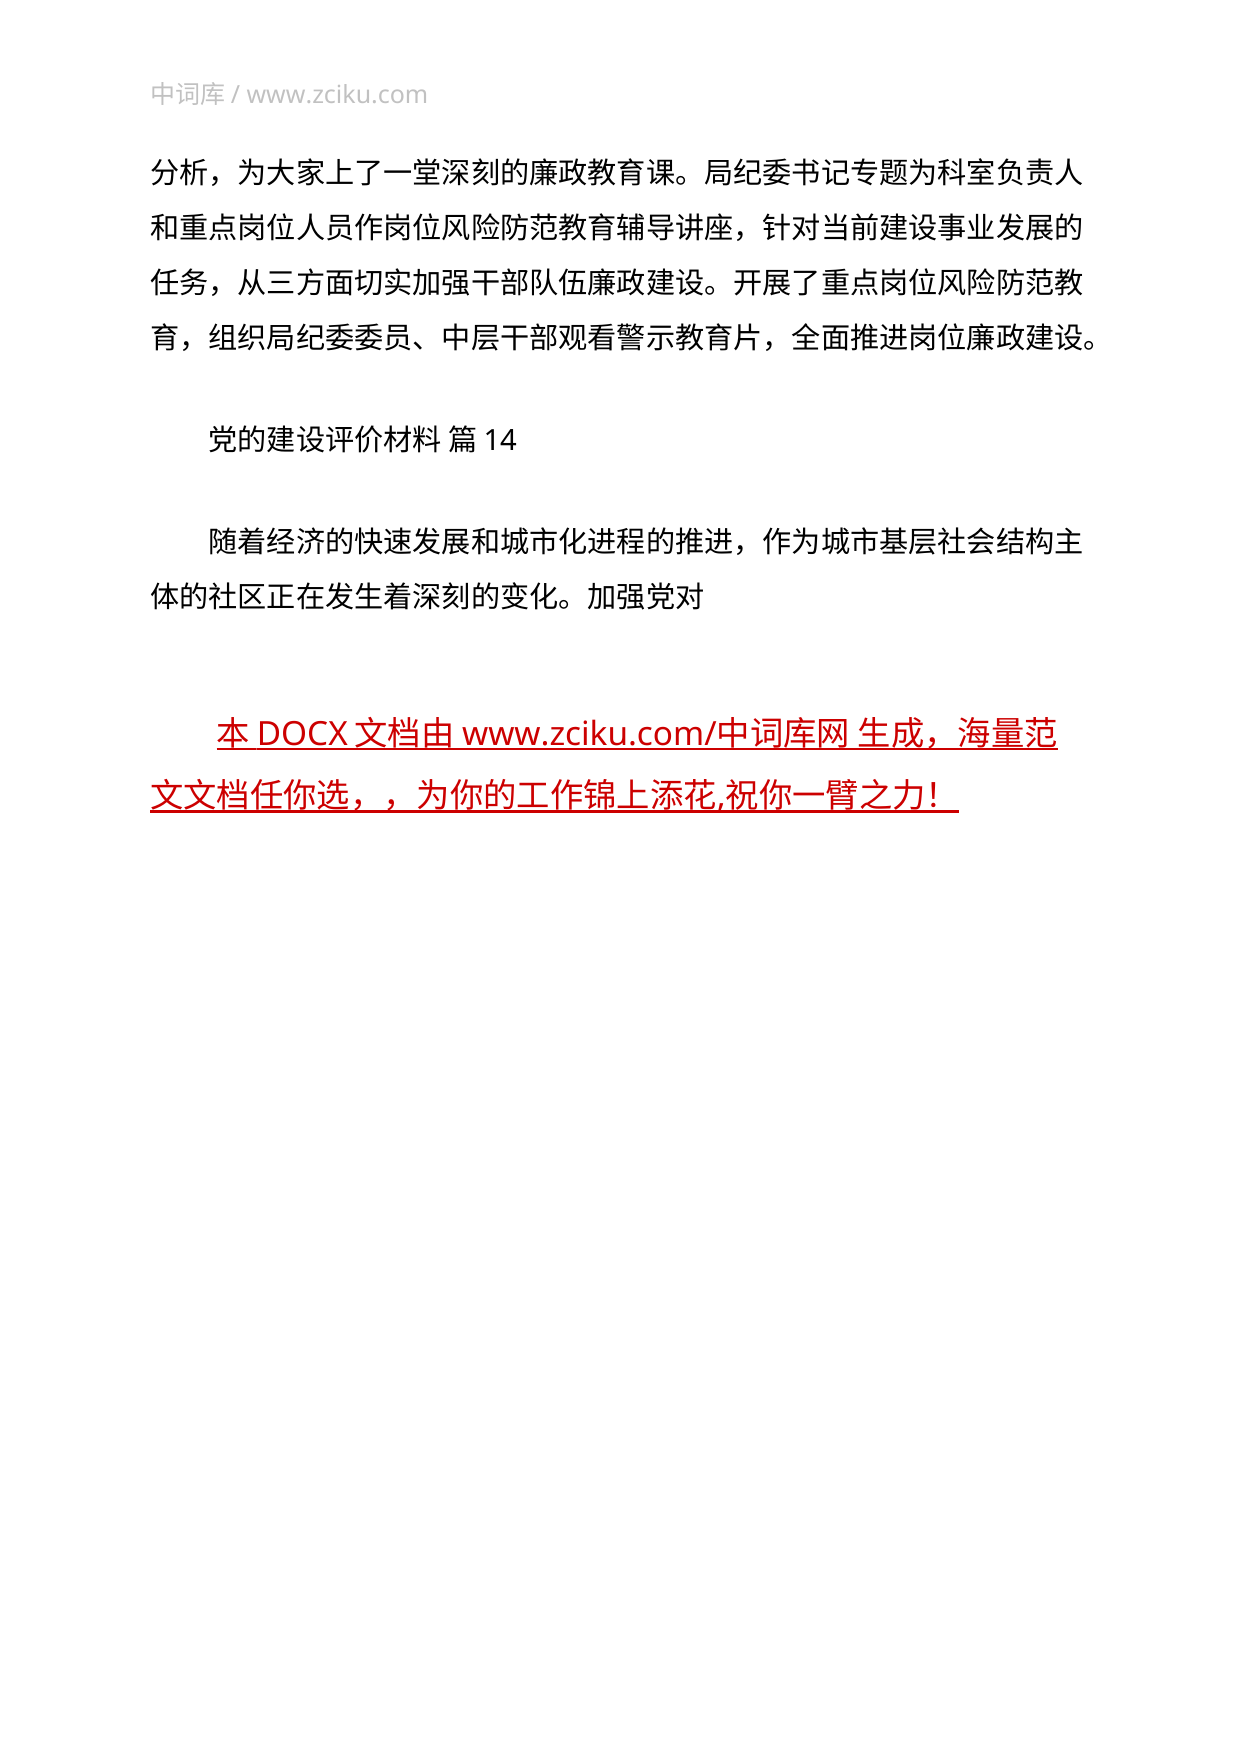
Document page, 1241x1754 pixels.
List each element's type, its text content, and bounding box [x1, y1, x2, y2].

text 随着经济的快速发展和城市化进程的推进，作为城市基层社会结构主体的社区正在发生着深刻的变化。加强党对 [150, 518, 1090, 616]
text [150, 150, 1090, 357]
text 本DOCX文档由 www.zciku.com/中词库网 生成，海量范文文档任你选，，为你的工作锦上添花,祝你一臂之力！ [150, 706, 1090, 818]
text 党的建设评价材料 篇14 [150, 416, 1090, 459]
